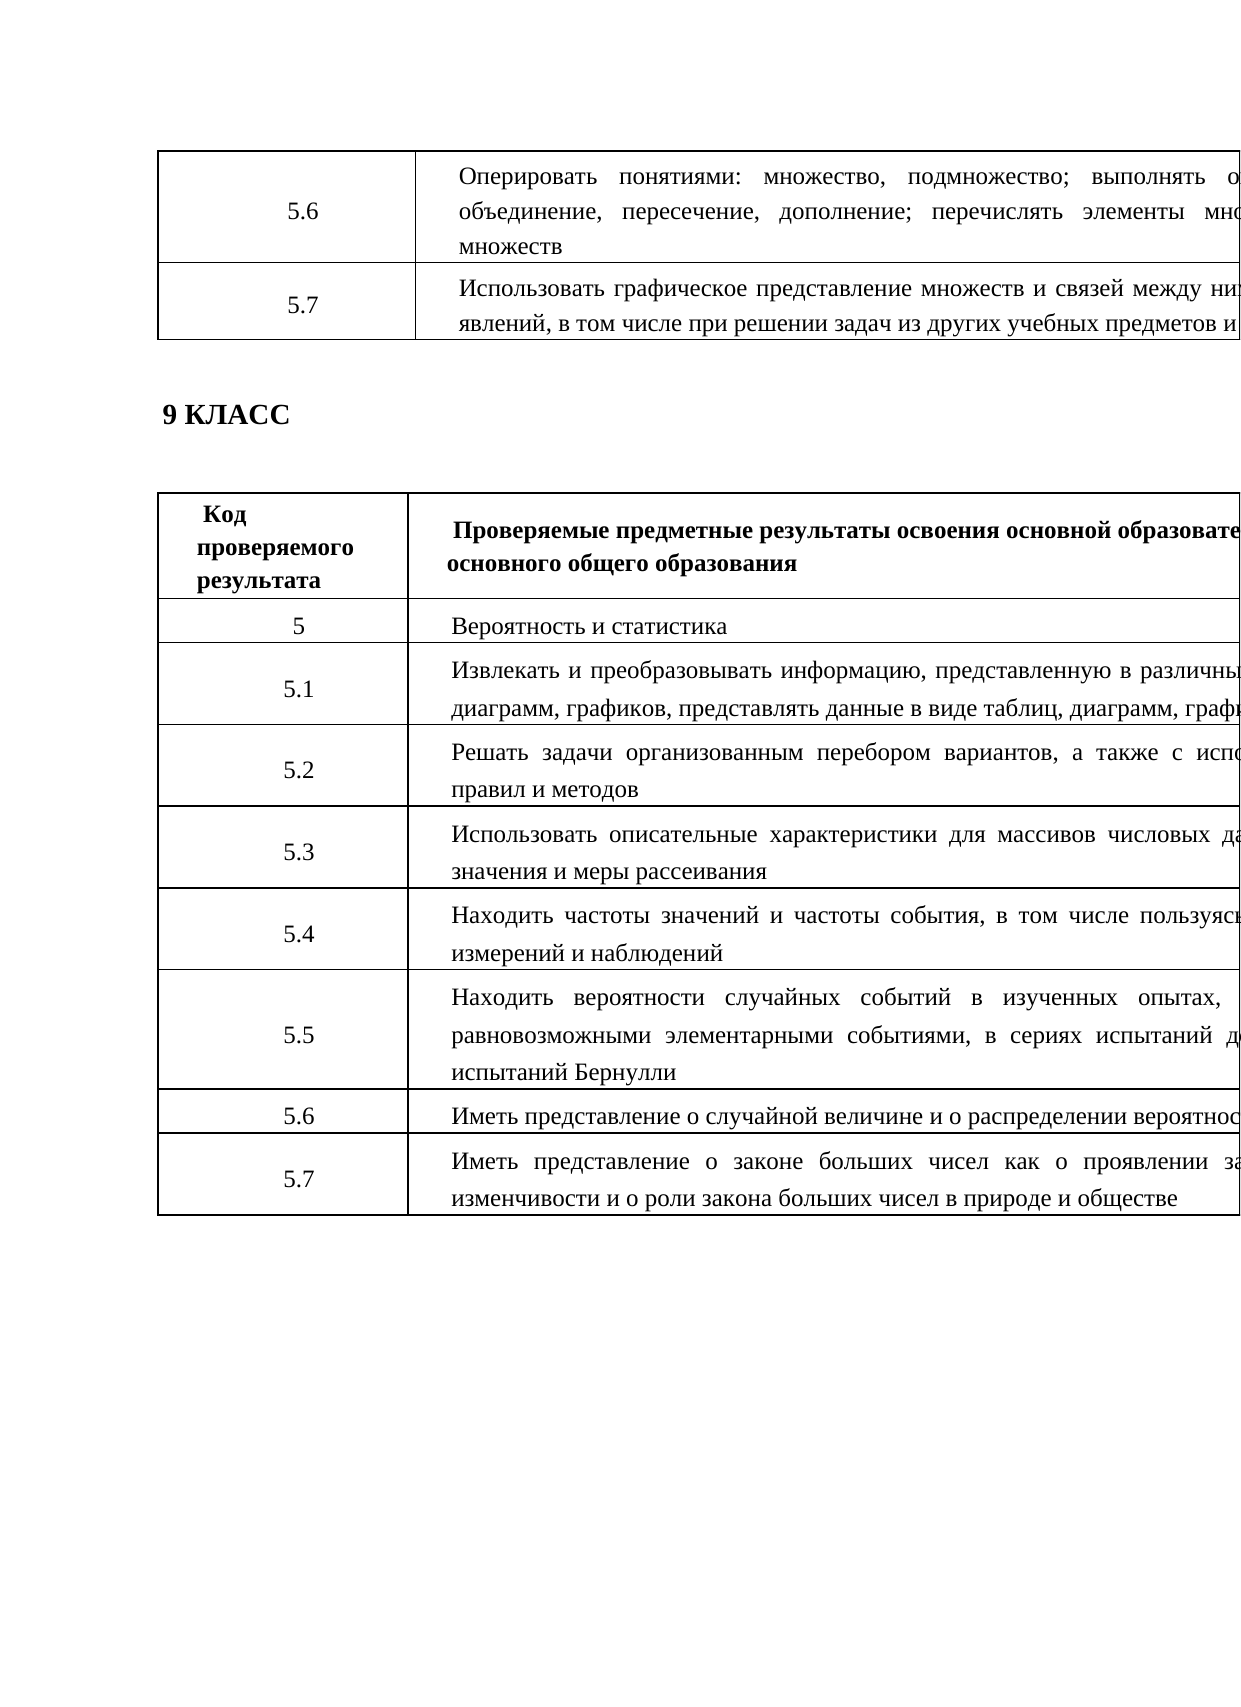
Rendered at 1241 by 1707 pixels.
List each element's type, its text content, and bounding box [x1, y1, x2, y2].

table_cell 5.6 [159, 152, 415, 262]
table_cell 5.3 [159, 807, 407, 887]
table_cell 5.2 [159, 725, 407, 805]
table_cell 5 [159, 599, 407, 642]
table_cell 5.7 [159, 1134, 407, 1214]
table_cell Извлекать и преобразовывать информацию, представленную в различных источниках в виде таблиц, диаграмм, графиков, представлять данные в виде таблиц, диаграмм, графиков [409, 643, 1239, 723]
table_cell 5.7 [159, 263, 415, 338]
table_header Код проверяемого результата [159, 494, 407, 597]
table_cell 5.5 [159, 970, 407, 1088]
table_cell 5.1 [159, 643, 407, 723]
table_cell Иметь представление о законе больших чисел как о проявлении закономерности в случайной изменчивости и о роли закона больших чисел в природе и обществе [409, 1134, 1239, 1214]
table_cell Находить вероятности случайных событий в изученных опытах, в том числе в опытах с равновозможными элементарными событиями, в сериях испытаний до первого успеха, в сериях испытаний Бернулли [409, 970, 1239, 1088]
table_cell Находить частоты значений и частоты события, в том числе пользуясь результатами проведённых измерений и наблюдений [409, 889, 1239, 969]
table_cell 5.6 [159, 1090, 407, 1132]
table_cell Оперировать понятиями: множество, подмножество; выполнять операции над множествами: объединение, пересечение, дополнение; перечислять элементы множеств, применять свойства множеств [416, 152, 1239, 262]
text 9 КЛАСС [162, 397, 1090, 430]
table_cell Решать задачи организованным перебором вариантов, а также с использованием комбинаторных правил и методов [409, 725, 1239, 805]
table_header Проверяемые предметные результаты освоения основной образовательной программы основного общего образования [409, 494, 1239, 597]
table_cell Вероятность и статистика [409, 599, 1239, 642]
table_cell Иметь представление о случайной величине и о распределении вероятностей [409, 1090, 1239, 1132]
table_cell 5.4 [159, 889, 407, 969]
table_cell Использовать описательные характеристики для массивов числовых данных, в том числе средние значения и меры рассеивания [409, 807, 1239, 887]
table_cell Использовать графическое представление множеств и связей между ними для описания процессов и явлений, в том числе при решении задач из других учебных предметов и курсов [416, 263, 1239, 338]
